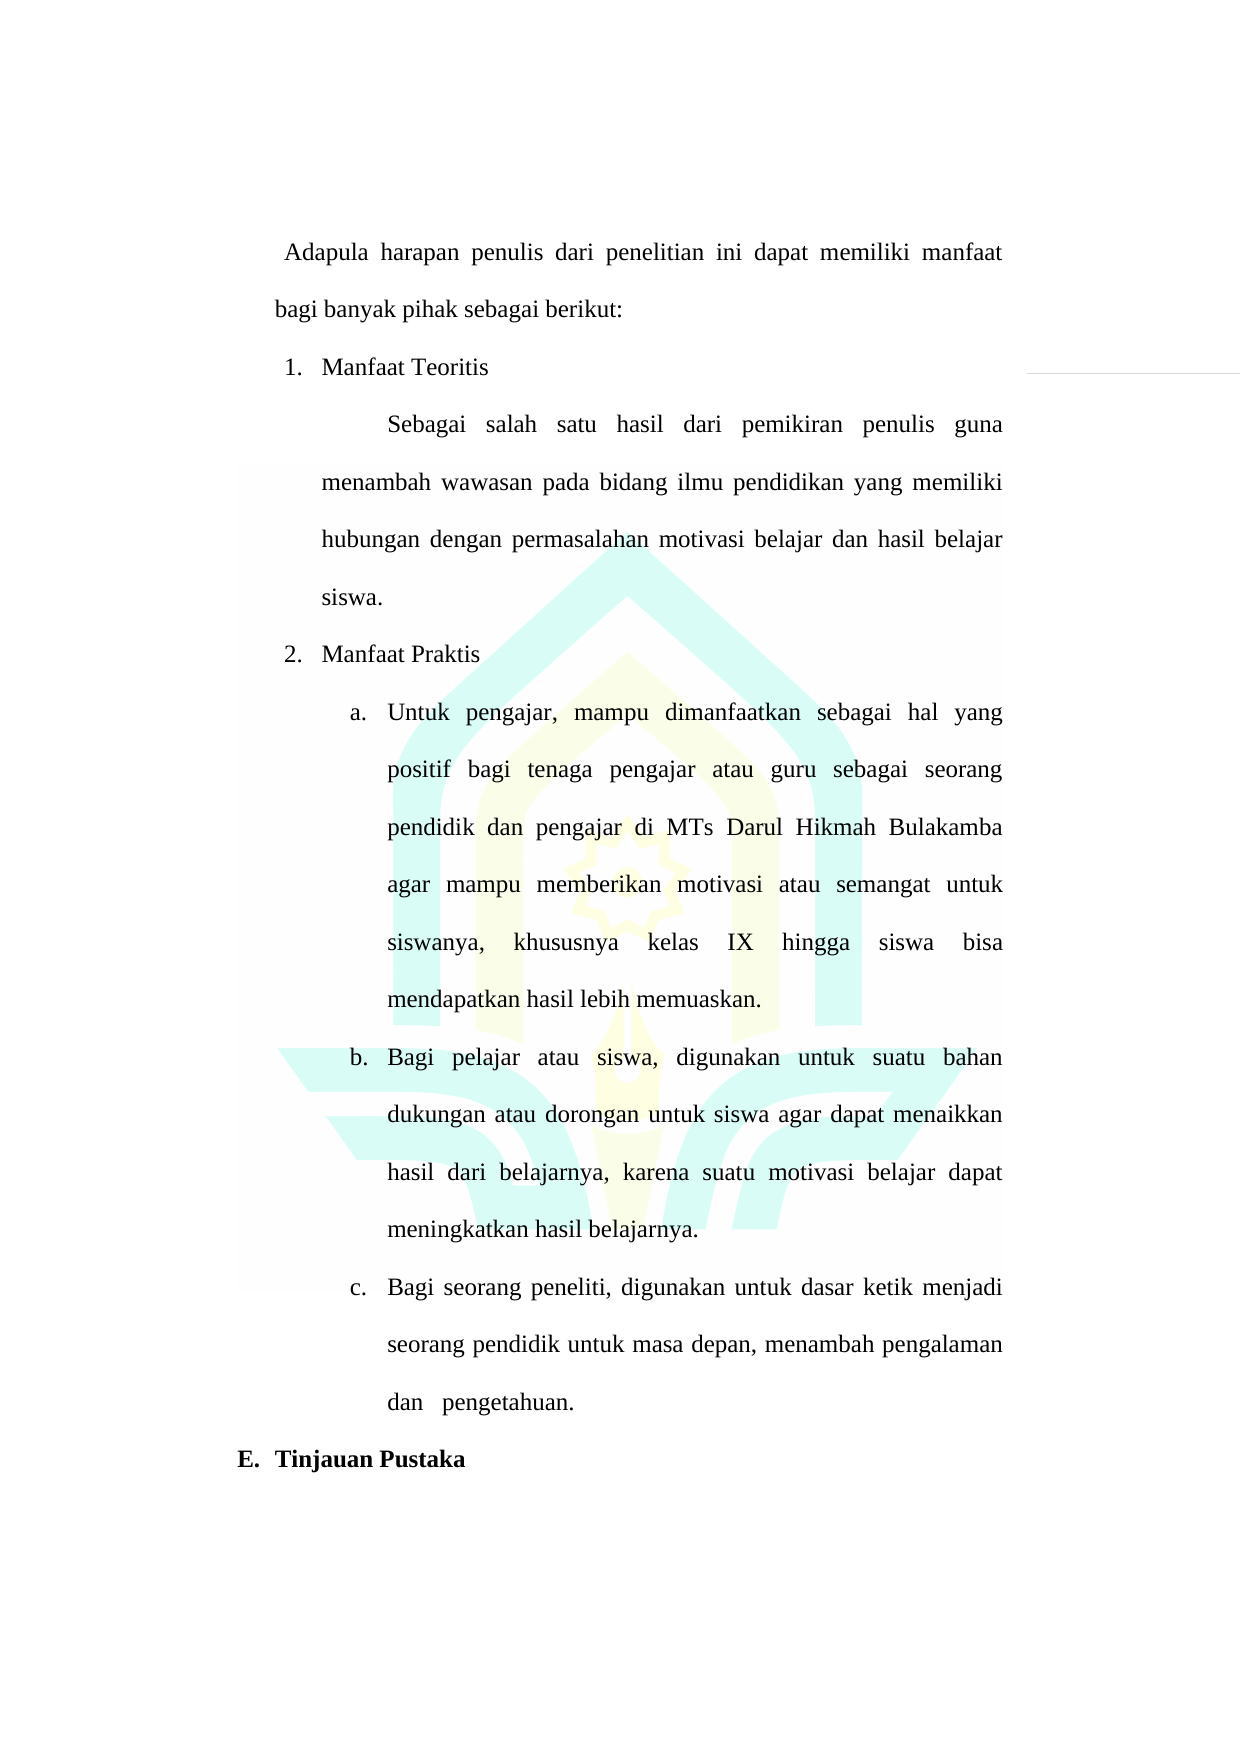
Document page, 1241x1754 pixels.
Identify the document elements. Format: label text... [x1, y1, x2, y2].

list Bagi seorang peneliti, digunakan untuk dasar ketik menjadi seorang pendidik untuk masa depan, menambah pengalaman dan pengetahuan. [349, 1272, 1003, 1416]
list Bagi pelajar atau siswa, digunakan untuk suatu bahan dukungan atau dorongan untuk siswa agar dapat menaikkan hasil dari belajarnya, karena suatu motivasi belajar dapat meningkatkan hasil belajarnya. [349, 1042, 1003, 1243]
list Manfaat Teoritis [284, 352, 1003, 381]
list Tinjauan Pustaka [237, 1444, 1003, 1473]
text Sebagai salah satu hasil dari pemikiran penulis guna menambah wawasan pada bidang ilmu pendidikan yang memiliki hubungan dengan permasalahan motivasi belajar dan hasil belajar siswa. [321, 409, 1003, 611]
text Adapula harapan penulis dari penelitian ini dapat memiliki manfaat bagi banyak pihak sebagai berikut: [274, 237, 1003, 323]
list Manfaat Praktis [284, 639, 1003, 668]
list Untuk pengajar, mampu dimanfaatkan sebagai hal yang positif bagi tenaga pengajar atau guru sebagai seorang pendidik dan pengajar di MTs Darul Hikmah Bulakamba agar mampu memberikan motivasi atau semangat untuk siswanya, khususnya kelas IX hingga siswa bisa mendapatkan hasil lebih memuaskan. [349, 697, 1003, 1013]
